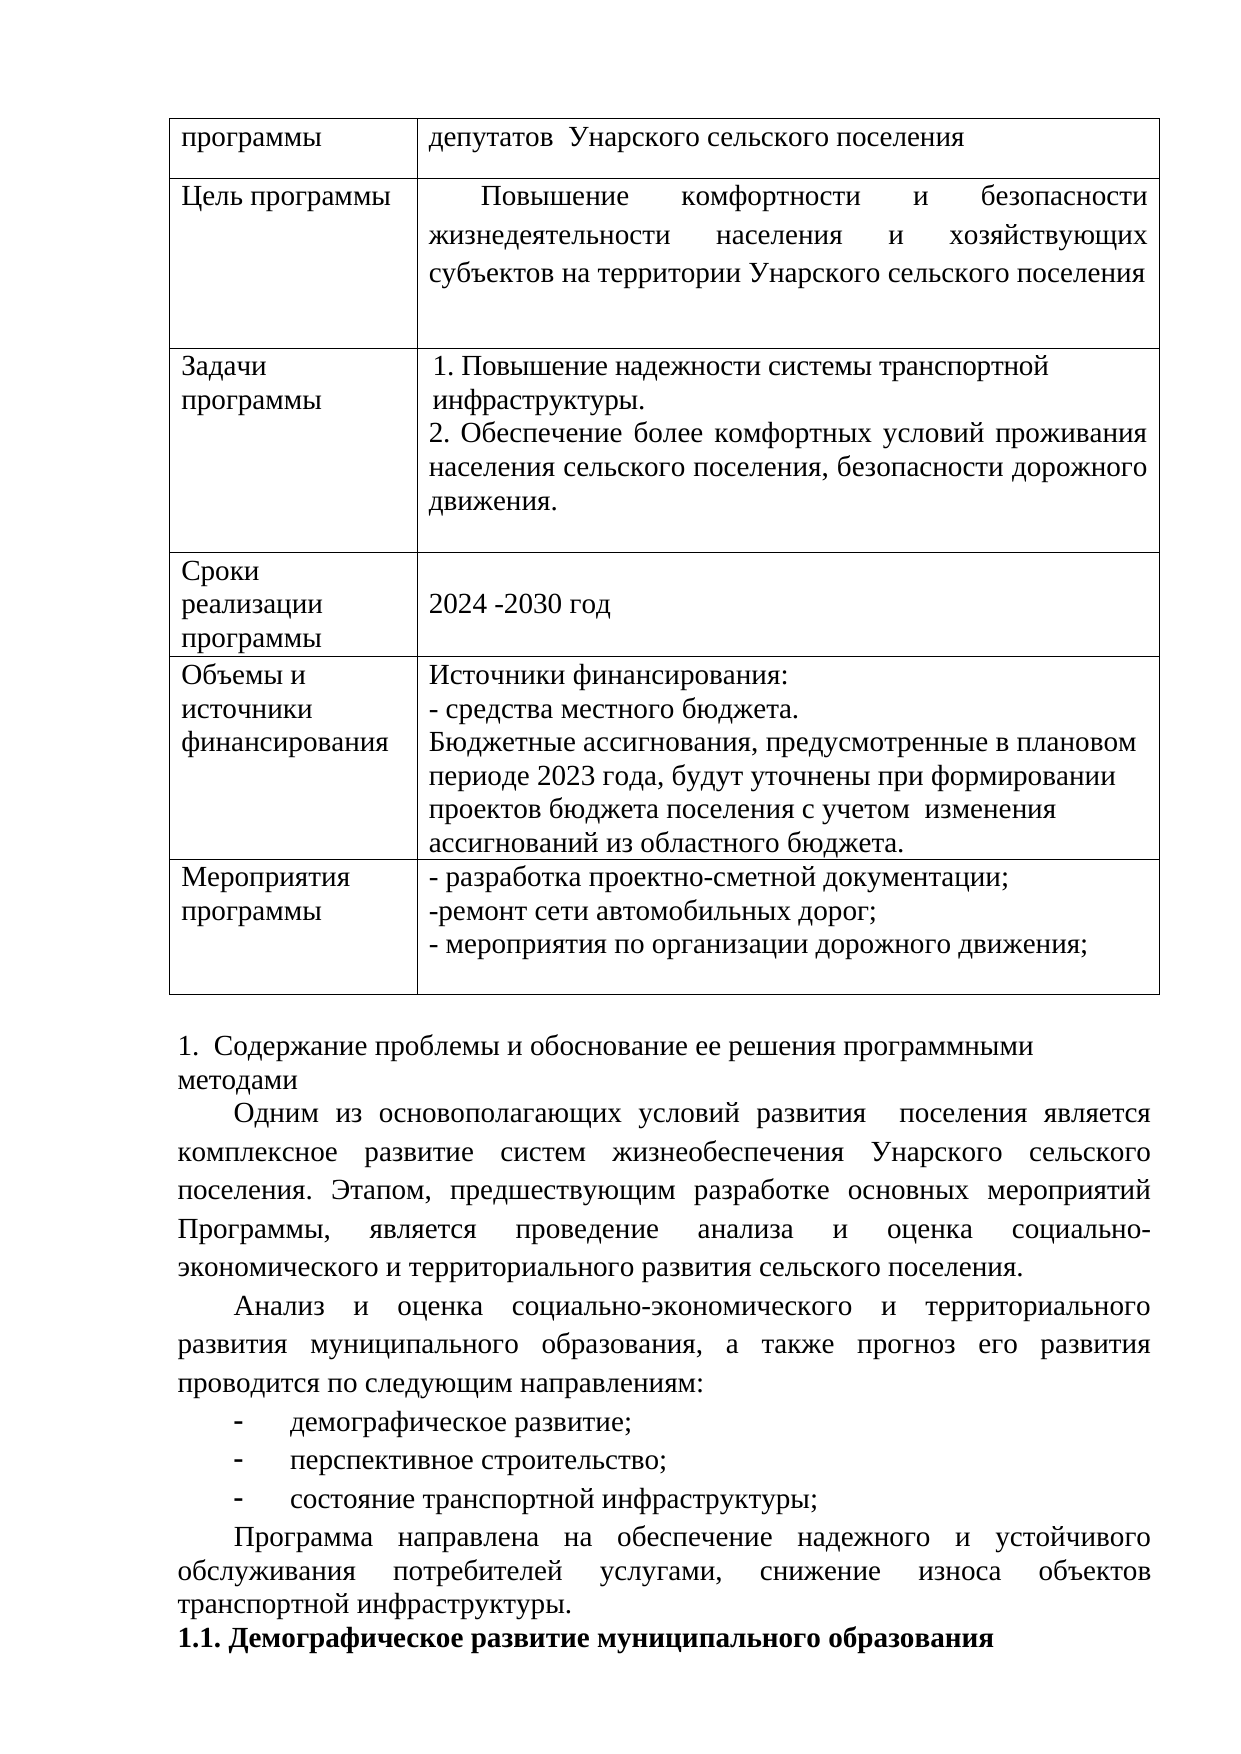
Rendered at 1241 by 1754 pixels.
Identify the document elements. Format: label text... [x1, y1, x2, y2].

text Одним из основополагающих условий развития поселения является комплексное развитие систем жизнеобеспечения Унарского сельского поселения. Этапом, предшествующим разработке основных мероприятий Программы, является проведение анализа и оценка социально-экономического и территориального развития сельского поселения. [177, 1095, 1152, 1283]
table_cell Мероприятия программы [170, 860, 417, 994]
text 1.1. Демографическое развитие муниципального образования [177, 1620, 1152, 1654]
list перспективное строительство; [177, 1442, 1152, 1476]
table_cell 2024 -2030 год [418, 553, 1159, 656]
list демографическое развитие; [177, 1404, 1152, 1437]
table_cell Источники финансирования: - средства местного бюджета. Бюджетные ассигнования, предусмотренные в плановом периоде 2023 года, будут уточнены при формировании проектов бюджета поселения с учетом изменения ассигнований из областного бюджета. [418, 657, 1159, 858]
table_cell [418, 119, 1159, 177]
table_cell Объемы и источники финансирования [170, 657, 417, 858]
table_cell - разработка проектно-сметной документации; -ремонт сети автомобильных дорог; - мероприятия по организации дорожного движения; [418, 860, 1159, 994]
text 1. Содержание проблемы и обоснование ее решения программными методами [177, 1028, 1152, 1095]
table_cell 1. Повышение надежности системы транспортной инфраструктуры. 2. Обеспечение более комфортных условий проживания населения сельского поселения, безопасности дорожного движения. [418, 349, 1159, 552]
text Программа направлена на обеспечение надежного и устойчивого обслуживания потребителей услугами, снижение износа объектов транспортной инфраструктуры. [177, 1519, 1152, 1620]
table_cell Задачи программы [170, 349, 417, 552]
table_cell Повышение комфортности и безопасности жизнедеятельности населения и хозяйствующих субъектов на территории Унарского сельского поселения [418, 179, 1159, 347]
table_cell Сроки реализации программы [170, 553, 417, 656]
table_cell Цель программы [170, 179, 417, 347]
list состояние транспортной инфраструктуры; [177, 1481, 1152, 1514]
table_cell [170, 119, 417, 177]
text Анализ и оценка социально-экономического и территориального развития муниципального образования, а также прогноз его развития проводится по следующим направлениям: [177, 1288, 1152, 1399]
